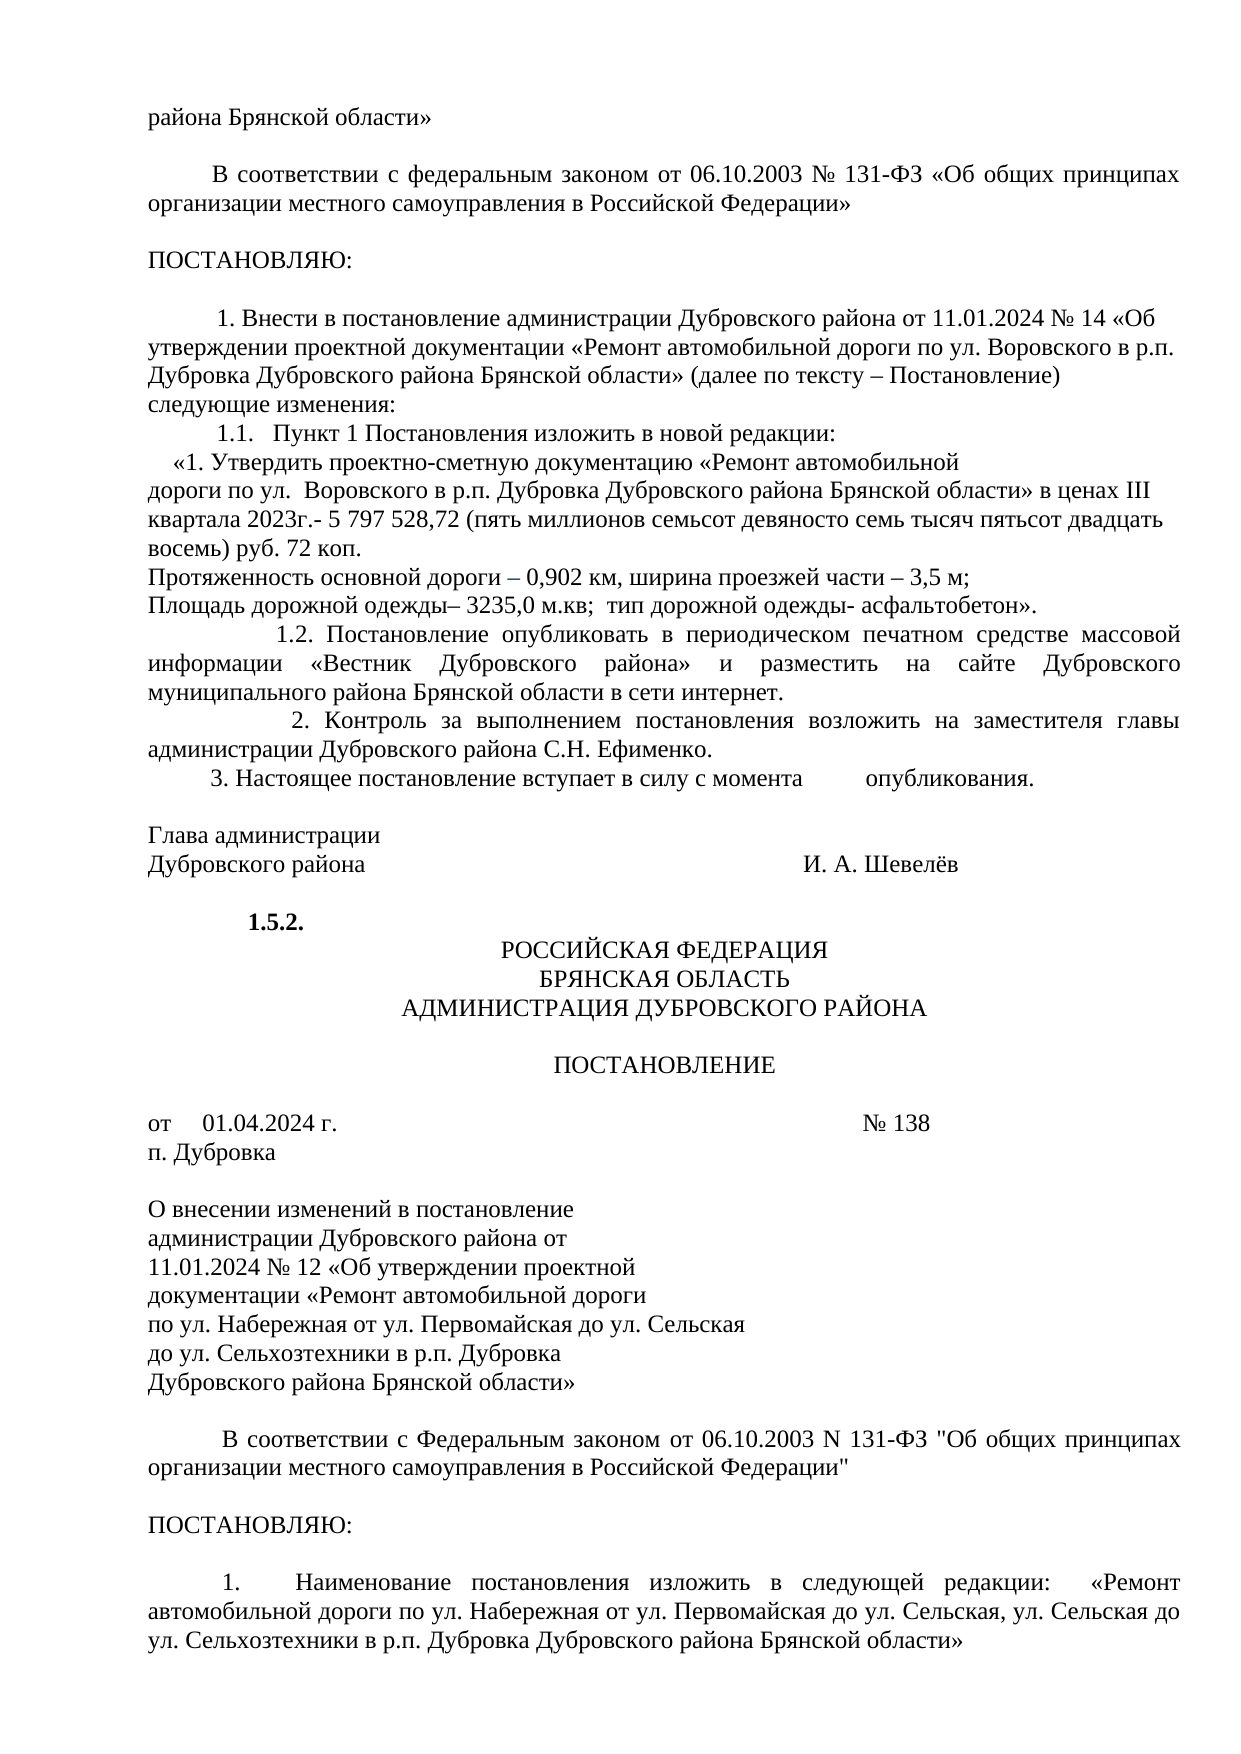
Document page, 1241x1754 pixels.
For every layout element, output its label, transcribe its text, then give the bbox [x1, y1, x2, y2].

text дороги по ул. Воровского в р.п. Дубровка Дубровского района Брянской области» в ценах III квартала 2023г.- 5 797 528,72 (пять миллионов семьсот девяносто семь тысяч пятьсот двадцать восемь) руб. 72 коп. [148, 476, 1181, 562]
list Наименование постановления изложить в следующей редакции: «Ремонт автомобильной дороги по ул. Набережная от ул. Первомайская до ул. Сельская, ул. Сельская до ул. Сельхозтехники в р.п. Дубровка Дубровского района Брянской области» [148, 1567, 1181, 1654]
text Дубровского района Брянской области» [148, 1367, 1181, 1396]
text до ул. Сельхозтехники в р.п. Дубровка [148, 1338, 1181, 1367]
text по ул. Набережная от ул. Первомайская до ул. Сельская [148, 1309, 1181, 1338]
text Дубровского района И. А. Шевелёв [148, 849, 1181, 878]
text 1.5.2. [148, 907, 1181, 936]
text Площадь дорожной одежды– 3235,0 м.кв; тип дорожной одежды- асфальтобетон». [148, 591, 1181, 619]
text «1. Утвердить проектно-сметную документацию «Ремонт автомобильной [148, 447, 1181, 476]
text 11.01.2024 № 12 «Об утверждении проектной [148, 1252, 1181, 1281]
text БРЯНСКАЯ ОБЛАСТЬ [148, 964, 1181, 993]
text 1.2. Постановление опубликовать в периодическом печатном средстве массовой информации «Вестник Дубровского района» и разместить на сайте Дубровского муниципального района Брянской области в сети интернет. [148, 619, 1181, 706]
text района Брянской области» [148, 102, 1181, 131]
text 3. Настоящее постановление вступает в силу с момента опубликования. [148, 763, 1181, 792]
text 1. Внести в постановление администрации Дубровского района от 11.01.2024 № 14 «Об утверждении проектной документации «Ремонт автомобильной дороги по ул. Воровского в р.п. Дубровка Дубровского района Брянской области» (далее по тексту – Постановление) следующие изменения: [148, 303, 1181, 418]
text АДМИНИСТРАЦИЯ ДУБРОВСКОГО РАЙОНА [148, 993, 1181, 1022]
text 1.1. Пункт 1 Постановления изложить в новой редакции: [148, 418, 1181, 447]
text 2. Контроль за выполнением постановления возложить на заместителя главы администрации Дубровского района С.Н. Ефименко. [148, 706, 1181, 763]
text О внесении изменений в постановление [148, 1194, 1181, 1223]
text В соответствии с Федеральным законом от 06.10.2003 N 131-ФЗ "Об общих принципах организации местного самоуправления в Российской Федерации" [148, 1424, 1181, 1481]
text п. Дубровка [148, 1137, 1181, 1166]
text ПОСТАНОВЛЕНИЕ [148, 1051, 1181, 1079]
text РОССИЙСКАЯ ФЕДЕРАЦИЯ [148, 936, 1181, 964]
text документации «Ремонт автомобильной дороги [148, 1281, 1181, 1309]
text Протяженность основной дороги – 0,902 км, ширина проезжей части – 3,5 м; [148, 562, 1181, 591]
text администрации Дубровского района от [148, 1223, 1181, 1252]
text от 01.04.2024 г. № 138 [148, 1108, 1181, 1137]
text ПОСТАНОВЛЯЮ: [148, 1510, 1181, 1539]
text Глава администрации [148, 821, 1181, 849]
text В соответствии с федеральным законом от 06.10.2003 № 131-ФЗ «Об общих принципах организации местного самоуправления в Российской Федерации» [148, 159, 1181, 217]
text ПОСТАНОВЛЯЮ: [148, 246, 1181, 274]
